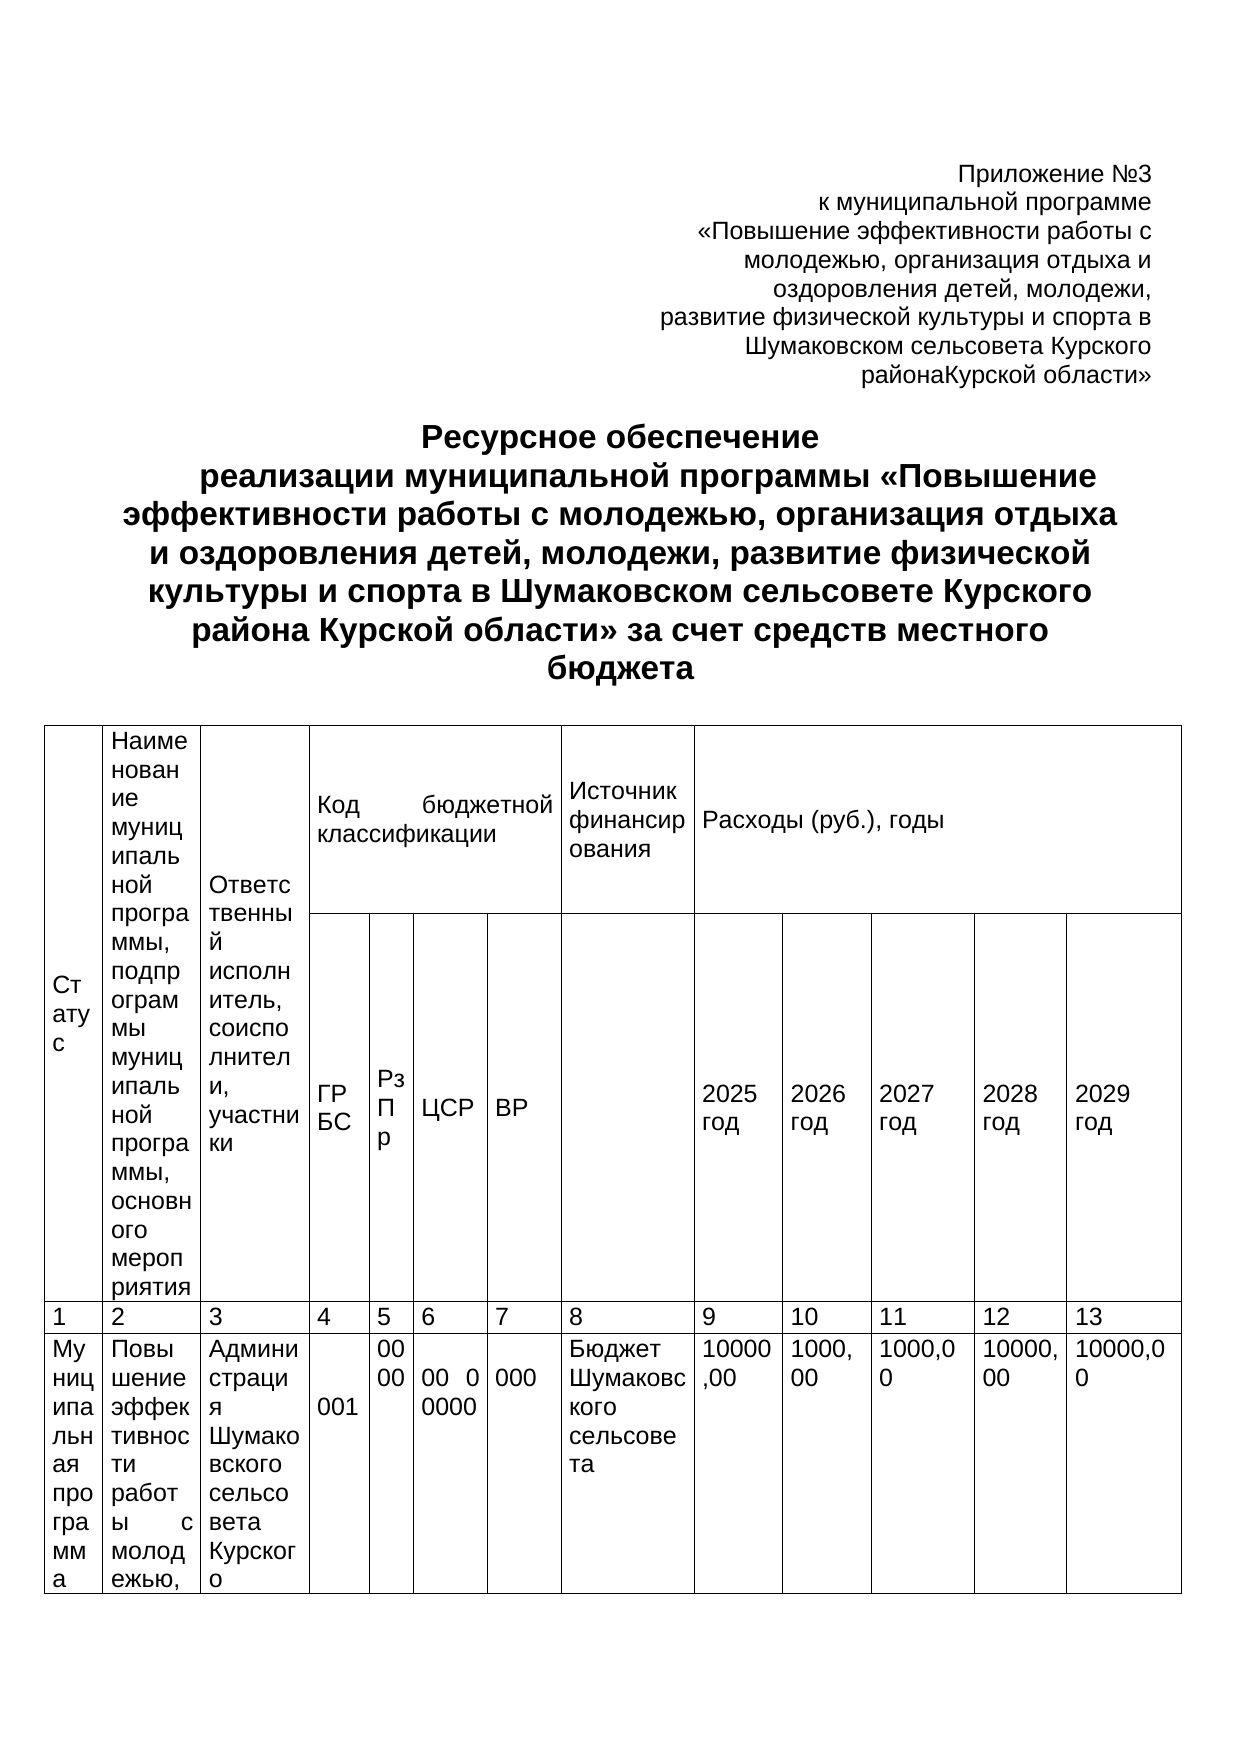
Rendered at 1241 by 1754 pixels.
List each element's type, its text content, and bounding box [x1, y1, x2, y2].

table_cell 7 [488, 1302, 561, 1333]
table_cell РзПр [370, 914, 413, 1301]
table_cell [562, 1334, 694, 1593]
table_cell 1000,00 [783, 1334, 871, 1593]
table_header Источник финансирования [562, 726, 694, 913]
text «Повышение эффективности работы с [650, 216, 1152, 245]
table_header Наименование муниципальной программы, подпрограммы муниципальной программы, основного мероприятия [103, 726, 200, 1301]
table_cell 1 [45, 1302, 102, 1333]
table_cell 2027 год [872, 914, 974, 1301]
text к муниципальной программе [650, 187, 1152, 216]
table_cell 6 [414, 1302, 487, 1333]
table_cell [562, 914, 694, 1301]
text развитие физической культуры и спорта в Шумаковском сельсовета Курского [650, 302, 1152, 360]
table_header Ответственный исполнитель, соисполнители, участники [201, 726, 309, 1301]
table_cell 3 [201, 1302, 309, 1333]
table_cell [103, 1334, 200, 1593]
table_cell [201, 1334, 309, 1593]
table_cell 2026 год [783, 914, 871, 1301]
table_cell ГРБС [310, 914, 369, 1301]
table_cell 2 [103, 1302, 200, 1333]
table_cell 2029 год [1067, 914, 1181, 1301]
table_cell 000 [488, 1334, 561, 1593]
table_cell 10000,00 [695, 1334, 782, 1593]
table_cell 9 [695, 1302, 782, 1333]
table_header Статус [45, 726, 102, 1301]
table_header Код бюджетной классификации [310, 726, 561, 913]
table_cell 11 [872, 1302, 974, 1333]
text районаКурской области» [650, 360, 1152, 389]
table_cell 00 0 0000 [414, 1334, 487, 1593]
text оздоровления детей, молодежи, [650, 274, 1152, 302]
text Приложение №3 [650, 159, 1152, 187]
table_cell 2025 год [695, 914, 782, 1301]
table_cell 8 [562, 1302, 694, 1333]
table_cell 001 [310, 1334, 369, 1593]
table_cell 5 [370, 1302, 413, 1333]
table_cell 0000 [370, 1334, 413, 1593]
text молодежью, организация отдыха и [650, 245, 1152, 274]
table_cell 2028 год [975, 914, 1066, 1301]
table_cell 13 [1067, 1302, 1181, 1333]
table_cell ВР [488, 914, 561, 1301]
table_header Расходы (руб.), годы [695, 726, 1181, 913]
table_cell 10000,00 [1067, 1334, 1181, 1593]
table_cell 1000,00 [872, 1334, 974, 1593]
text Ресурсное обеспечение [118, 417, 1122, 456]
table_cell ЦСР [414, 914, 487, 1301]
table_cell 10 [783, 1302, 871, 1333]
table_cell 4 [310, 1302, 369, 1333]
table_cell 12 [975, 1302, 1066, 1333]
text реализации муниципальной программы «Повышение эффективности работы с молодежью, организация отдыха и оздоровления детей, молодежи, развитие физической культуры и спорта в Шумаковском сельсовете Курского района Курской области» за счет средств местного бюджета [118, 456, 1122, 686]
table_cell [45, 1334, 102, 1593]
table_cell 10000,00 [975, 1334, 1066, 1593]
